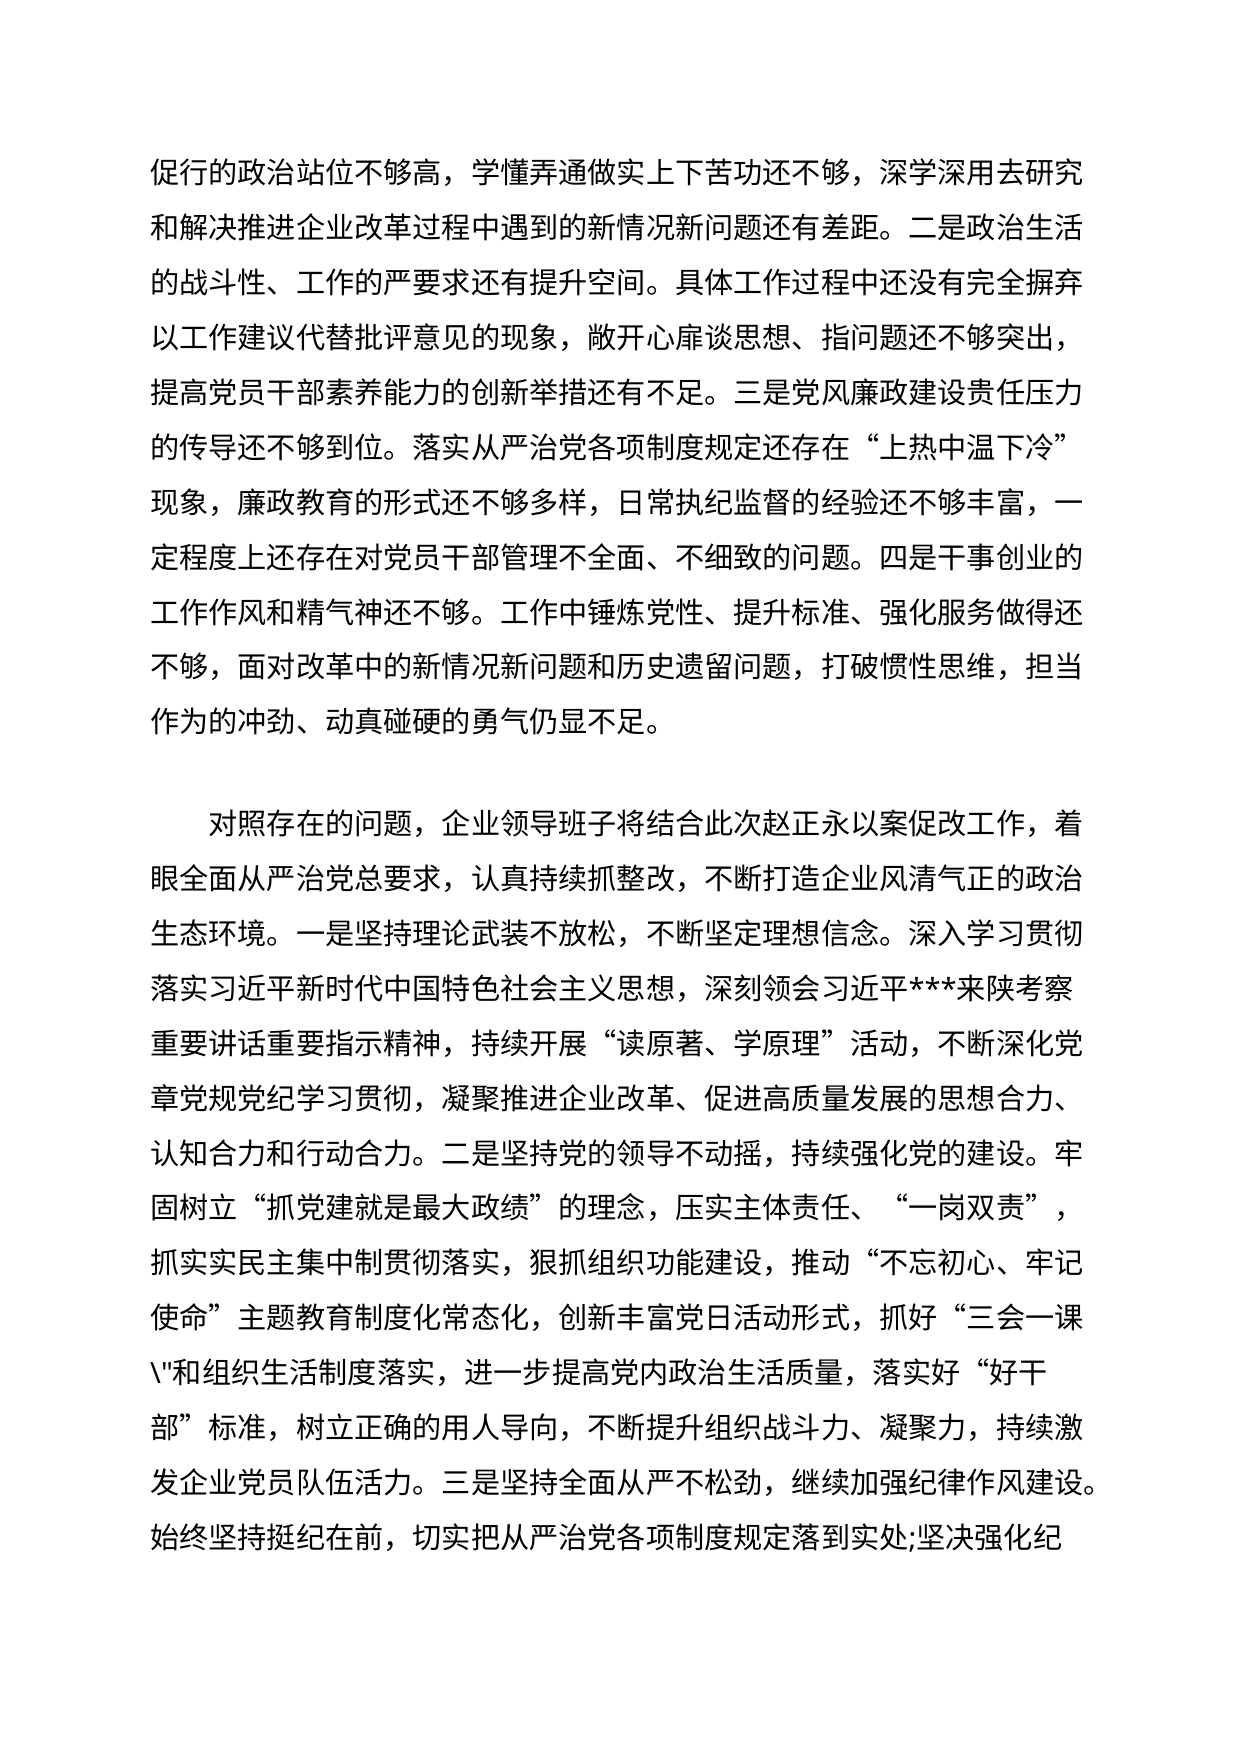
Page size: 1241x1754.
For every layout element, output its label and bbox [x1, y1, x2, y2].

text [150, 801, 1090, 1557]
text [150, 150, 1090, 741]
